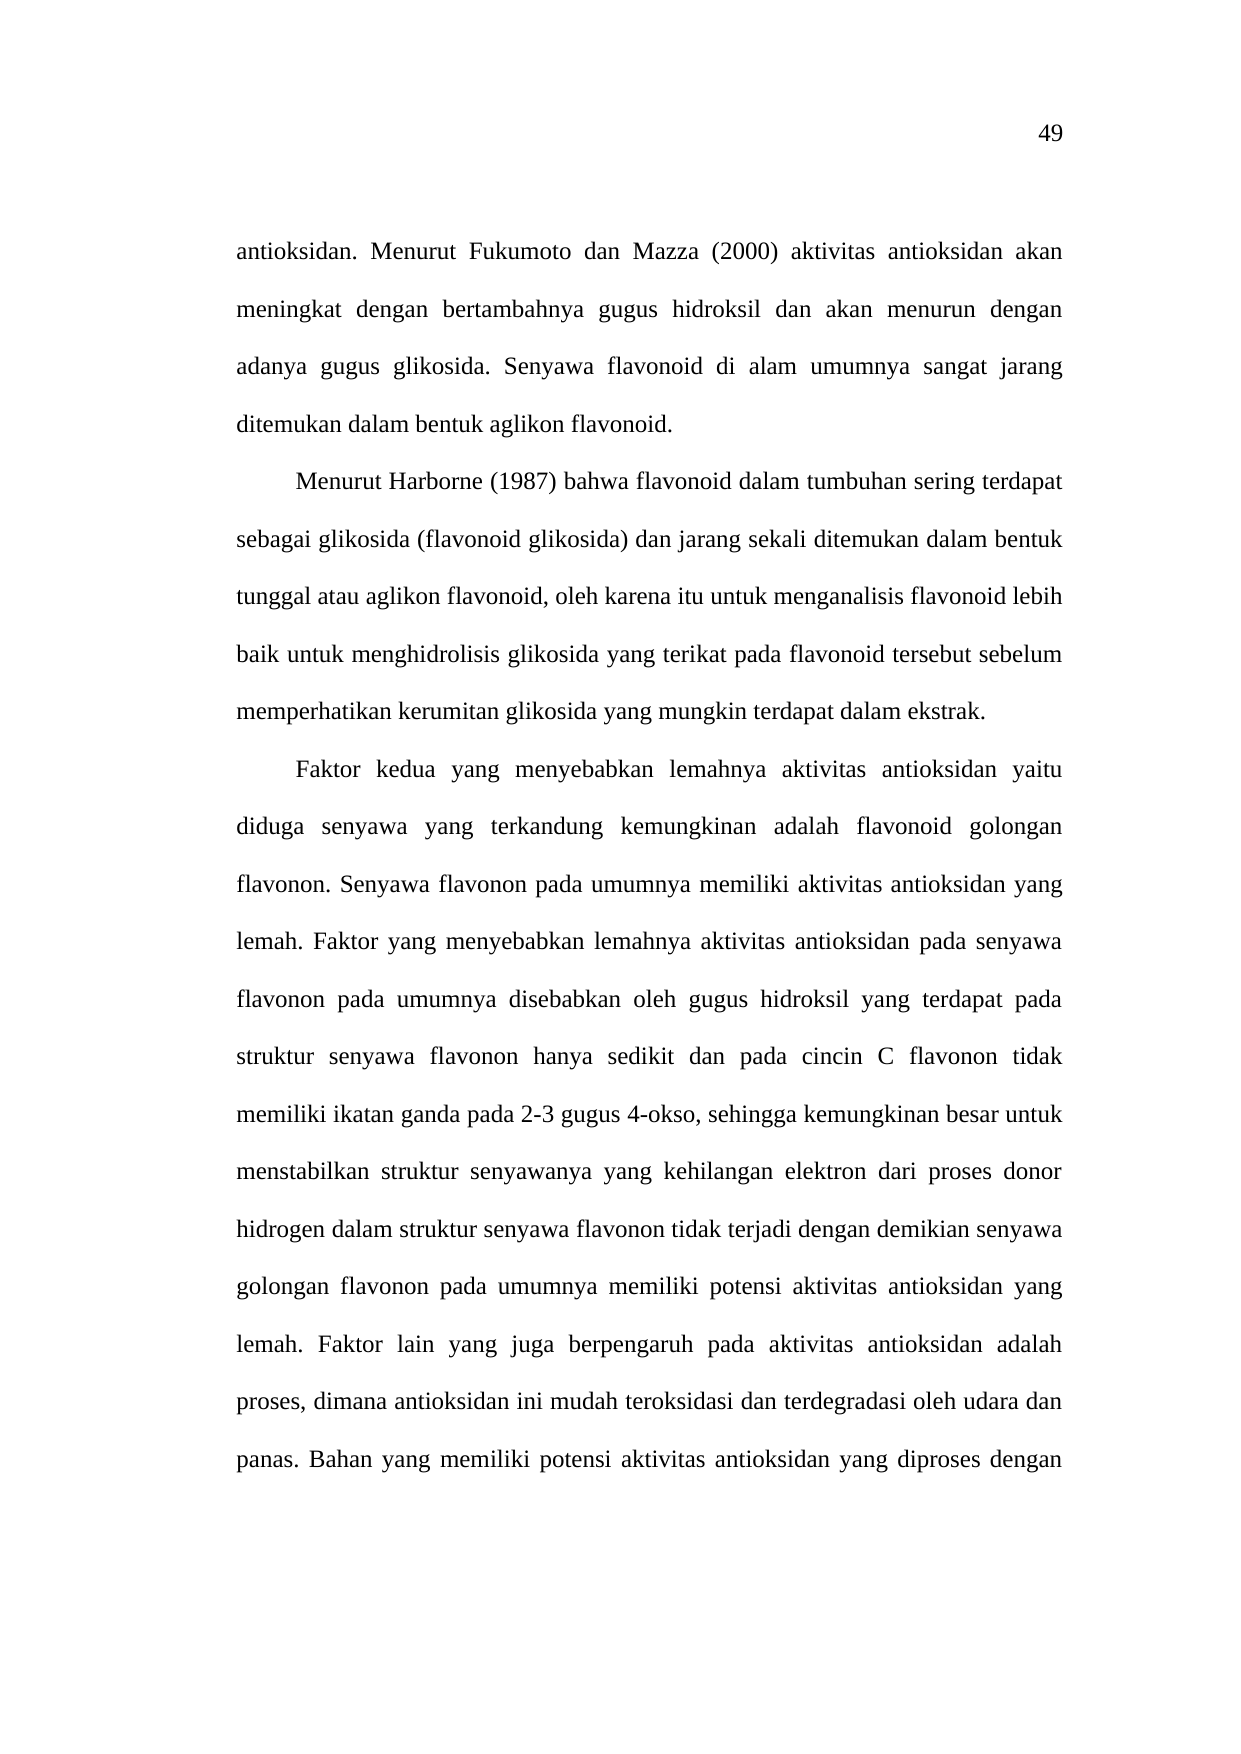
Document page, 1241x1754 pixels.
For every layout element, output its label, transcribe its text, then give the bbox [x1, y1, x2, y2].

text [236, 236, 1063, 437]
text Menurut Harborne (1987) bahwa flavonoid dalam tumbuhan sering terdapat sebagai glikosida (flavonoid glikosida) dan jarang sekali ditemukan dalam bentuk tunggal atau aglikon flavonoid, oleh karena itu untuk menganalisis flavonoid lebih baik untuk menghidrolisis glikosida yang terikat pada flavonoid tersebut sebelum memperhatikan kerumitan glikosida yang mungkin terdapat dalam ekstrak. [236, 466, 1063, 725]
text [236, 754, 1063, 1472]
